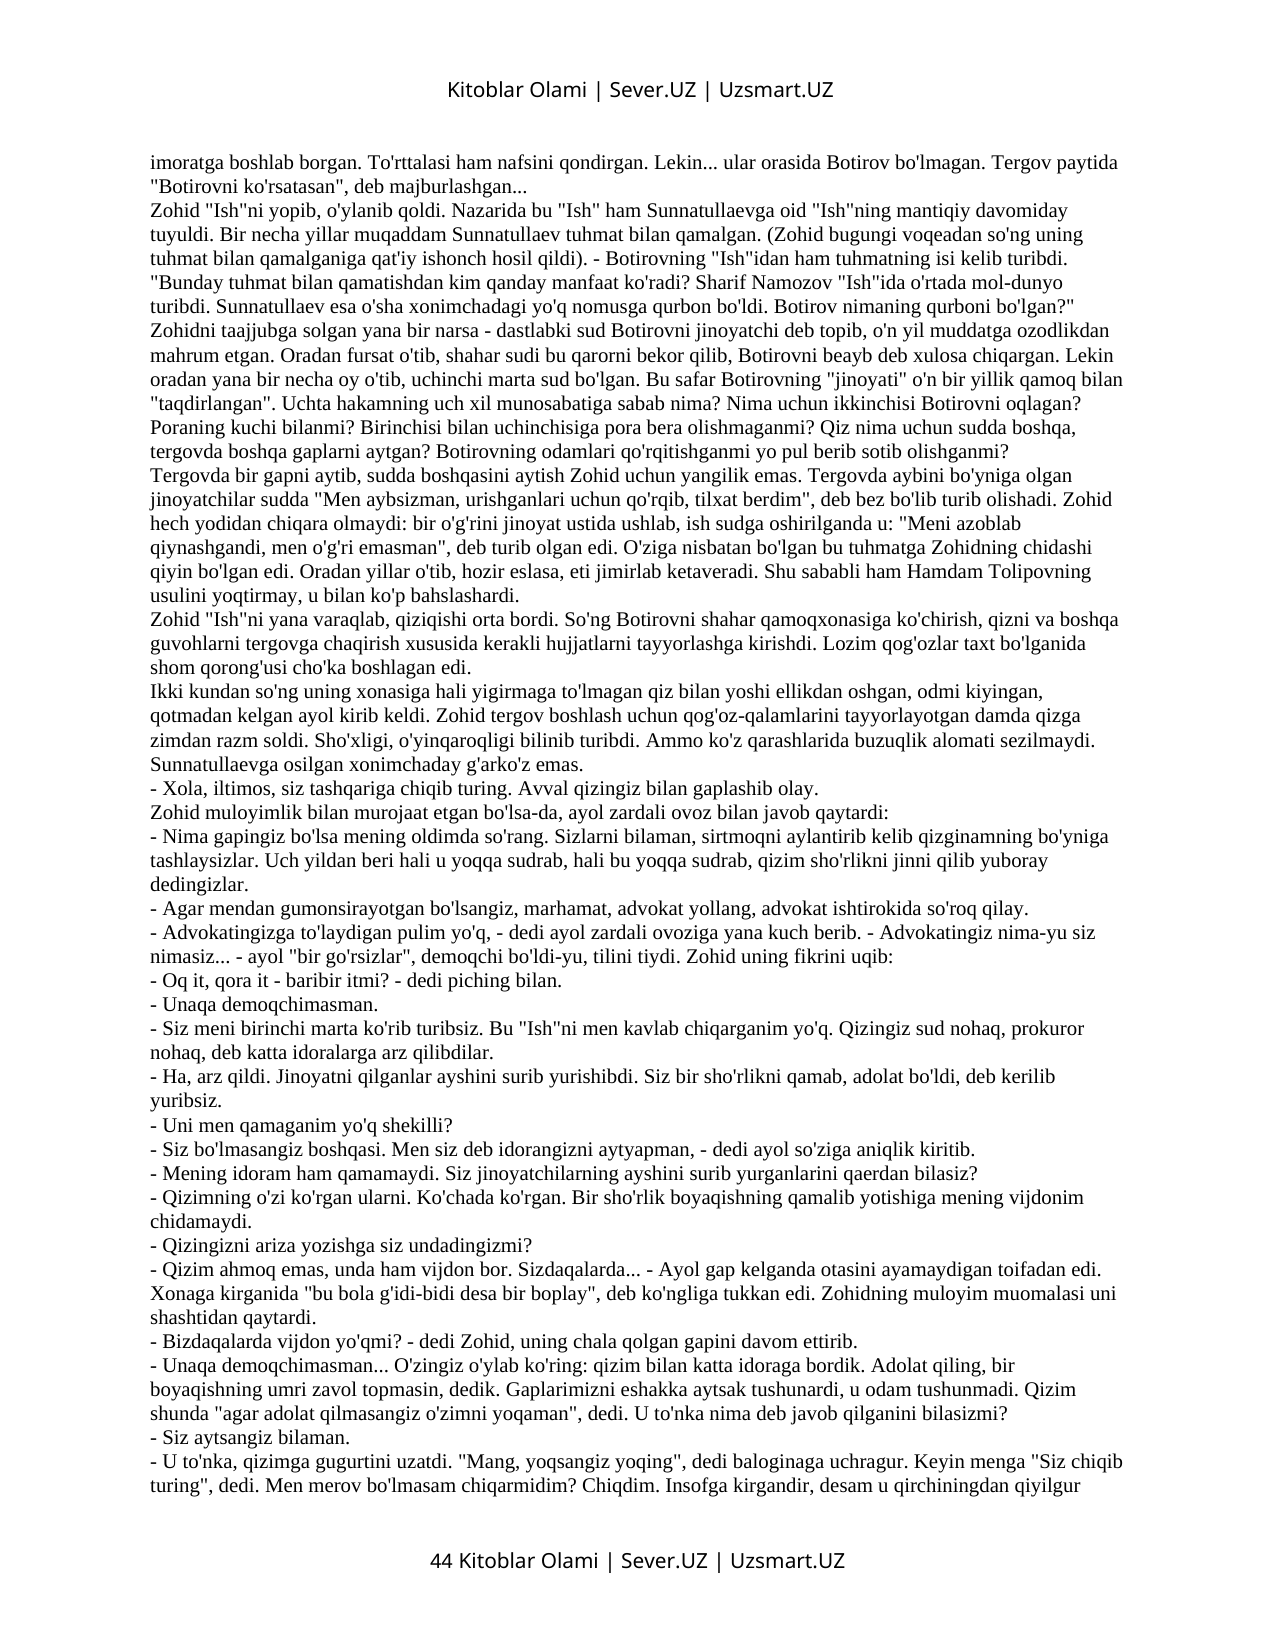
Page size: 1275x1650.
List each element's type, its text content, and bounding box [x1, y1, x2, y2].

text Zohid "Ish"ni yana varaqlab, qiziqishi orta bordi. So'ng Botirovni shahar qamoqxonasiga ko'chirish, qizni va boshqa guvohlarni tergovga chaqirish xususida kerakli hujjatlarni tayyorlashga kirishdi. Lozim qog'ozlar taxt bo'lganida shom qorong'usi cho'ka boshlagan edi. [150, 607, 1125, 679]
text - Oq it, qora it - baribir itmi? - dedi piching bilan. [150, 968, 1125, 992]
text - Nima gapingiz bo'lsa mening oldimda so'rang. Sizlarni bilaman, sirtmoqni aylantirib kelib qizginamning bo'yniga tashlaysizlar. Uch yildan beri hali u yoqqa sudrab, hali bu yoqqa sudrab, qizim sho'rlikni jinni qilib yuboray dedingizlar. [150, 824, 1125, 896]
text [150, 150, 1125, 198]
text "Bunday tuhmat bilan qamatishdan kim qanday manfaat ko'radi? Sharif Namozov "Ish"ida o'rtada mol-dunyo turibdi. Sunnatullaev esa o'sha xonimchadagi yo'q nomusga qurbon bo'ldi. Botirov nimaning qurboni bo'lgan?" [150, 270, 1125, 318]
text - Advokatingizga to'laydigan pulim yo'q, - dedi ayol zardali ovoziga yana kuch berib. - Advokatingiz nima-yu siz nimasiz... - ayol "bir go'rsizlar", demoqchi bo'ldi-yu, tilini tiydi. Zohid uning fikrini uqib: [150, 920, 1125, 968]
text Ikki kundan so'ng uning xonasiga hali yigirmaga to'lmagan qiz bilan yoshi ellikdan oshgan, odmi kiyingan, qotmadan kelgan ayol kirib keldi. Zohid tergov boshlash uchun qog'oz-qalamlarini tayyorlayotgan damda qizga zimdan razm soldi. Sho'xligi, o'yinqaroqligi bilinib turibdi. Ammo ko'z qarashlarida buzuqlik alomati sezilmaydi. Sunnatullaevga osilgan xonimchaday g'arko'z emas. [150, 679, 1125, 776]
text - Siz meni birinchi marta ko'rib turibsiz. Bu "Ish"ni men kavlab chiqarganim yo'q. Qizingiz sud nohaq, prokuror nohaq, deb katta idoralarga arz qilibdilar. [150, 1016, 1125, 1064]
text Zohidni taajjubga solgan yana bir narsa - dastlabki sud Botirovni jinoyatchi deb topib, o'n yil muddatga ozodlikdan mahrum etgan. Oradan fursat o'tib, shahar sudi bu qarorni bekor qilib, Botirovni beayb deb xulosa chiqargan. Lekin oradan yana bir necha oy o'tib, uchinchi marta sud bo'lgan. Bu safar Botirovning "jinoyati" o'n bir yillik qamoq bilan "taqdirlangan". Uchta hakamning uch xil munosabatiga sabab nima? Nima uchun ikkinchisi Botirovni oqlagan? Poraning kuchi bilanmi? Birinchisi bilan uchinchisiga pora bera olishmaganmi? Qiz nima uchun sudda boshqa, tergovda boshqa gaplarni aytgan? Botirovning odamlari qo'rqitishganmi yo pul berib sotib olishganmi? [150, 318, 1125, 463]
text - Unaqa demoqchimasman... O'zingiz o'ylab ko'ring: qizim bilan katta idoraga bordik. Adolat qiling, bir boyaqishning umri zavol topmasin, dedik. Gaplarimizni eshakka aytsak tushunardi, u odam tushunmadi. Qizim shunda "agar adolat qilmasangiz o'zimni yoqaman", dedi. U to'nka nima deb javob qilganini bilasizmi? [150, 1353, 1125, 1425]
text - Qizimning o'zi ko'rgan ularni. Ko'chada ko'rgan. Bir sho'rlik boyaqishning qamalib yotishiga mening vijdonim chidamaydi. [150, 1185, 1125, 1233]
text - Ha, arz qildi. Jinoyatni qilganlar ayshini surib yurishibdi. Siz bir sho'rlikni qamab, adolat bo'ldi, deb kerilib yuribsiz. [150, 1064, 1125, 1112]
text - Qizim ahmoq emas, unda ham vijdon bor. Sizdaqalarda... - Ayol gap kelganda otasini ayamaydigan toifadan edi. Xonaga kirganida "bu bola g'idi-bidi desa bir boplay", deb ko'ngliga tukkan edi. Zohidning muloyim muomalasi uni shashtidan qaytardi. [150, 1257, 1125, 1329]
text - Siz bo'lmasangiz boshqasi. Men siz deb idorangizni aytyapman, - dedi ayol so'ziga aniqlik kiritib. [150, 1137, 1125, 1161]
text - Agar mendan gumonsirayotgan bo'lsangiz, marhamat, advokat yollang, advokat ishtirokida so'roq qilay. [150, 896, 1125, 920]
text Zohid muloyimlik bilan murojaat etgan bo'lsa-da, ayol zardali ovoz bilan javob qaytardi: [150, 800, 1125, 824]
text Tergovda bir gapni aytib, sudda boshqasini aytish Zohid uchun yangilik emas. Tergovda aybini bo'yniga olgan jinoyatchilar sudda "Men aybsizman, urishganlari uchun qo'rqib, tilxat berdim", deb bez bo'lib turib olishadi. Zohid hech yodidan chiqara olmaydi: bir o'g'rini jinoyat ustida ushlab, ish sudga oshirilganda u: "Meni azoblab qiynashgandi, men o'g'ri emasman", deb turib olgan edi. O'ziga nisbatan bo'lgan bu tuhmatga Zohidning chidashi qiyin bo'lgan edi. Oradan yillar o'tib, hozir eslasa, eti jimirlab ketaveradi. Shu sababli ham Hamdam Tolipovning usulini yoqtirmay, u bilan ko'p bahslashardi. [150, 463, 1125, 607]
text - Qizingizni ariza yozishga siz undadingizmi? [150, 1233, 1125, 1257]
text - Siz aytsangiz bilaman. [150, 1425, 1125, 1449]
text - Mening idoram ham qamamaydi. Siz jinoyatchilarning ayshini surib yurganlarini qaerdan bilasiz? [150, 1161, 1125, 1185]
text Zohid "Ish"ni yopib, o'ylanib qoldi. Nazarida bu "Ish" ham Sunnatullaevga oid "Ish"ning mantiqiy davomiday tuyuldi. Bir necha yillar muqaddam Sunnatullaev tuhmat bilan qamalgan. (Zohid bugungi voqeadan so'ng uning tuhmat bilan qamalganiga qat'iy ishonch hosil qildi). - Botirovning "Ish"idan ham tuhmatning isi kelib turibdi. [150, 198, 1125, 270]
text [150, 1449, 1125, 1497]
text - Bizdaqalarda vijdon yo'qmi? - dedi Zohid, uning chala qolgan gapini davom ettirib. [150, 1329, 1125, 1353]
text - Uni men qamaganim yo'q shekilli? [150, 1112, 1125, 1137]
text - Unaqa demoqchimasman. [150, 992, 1125, 1016]
text - Xola, iltimos, siz tashqariga chiqib turing. Avval qizingiz bilan gaplashib olay. [150, 776, 1125, 800]
